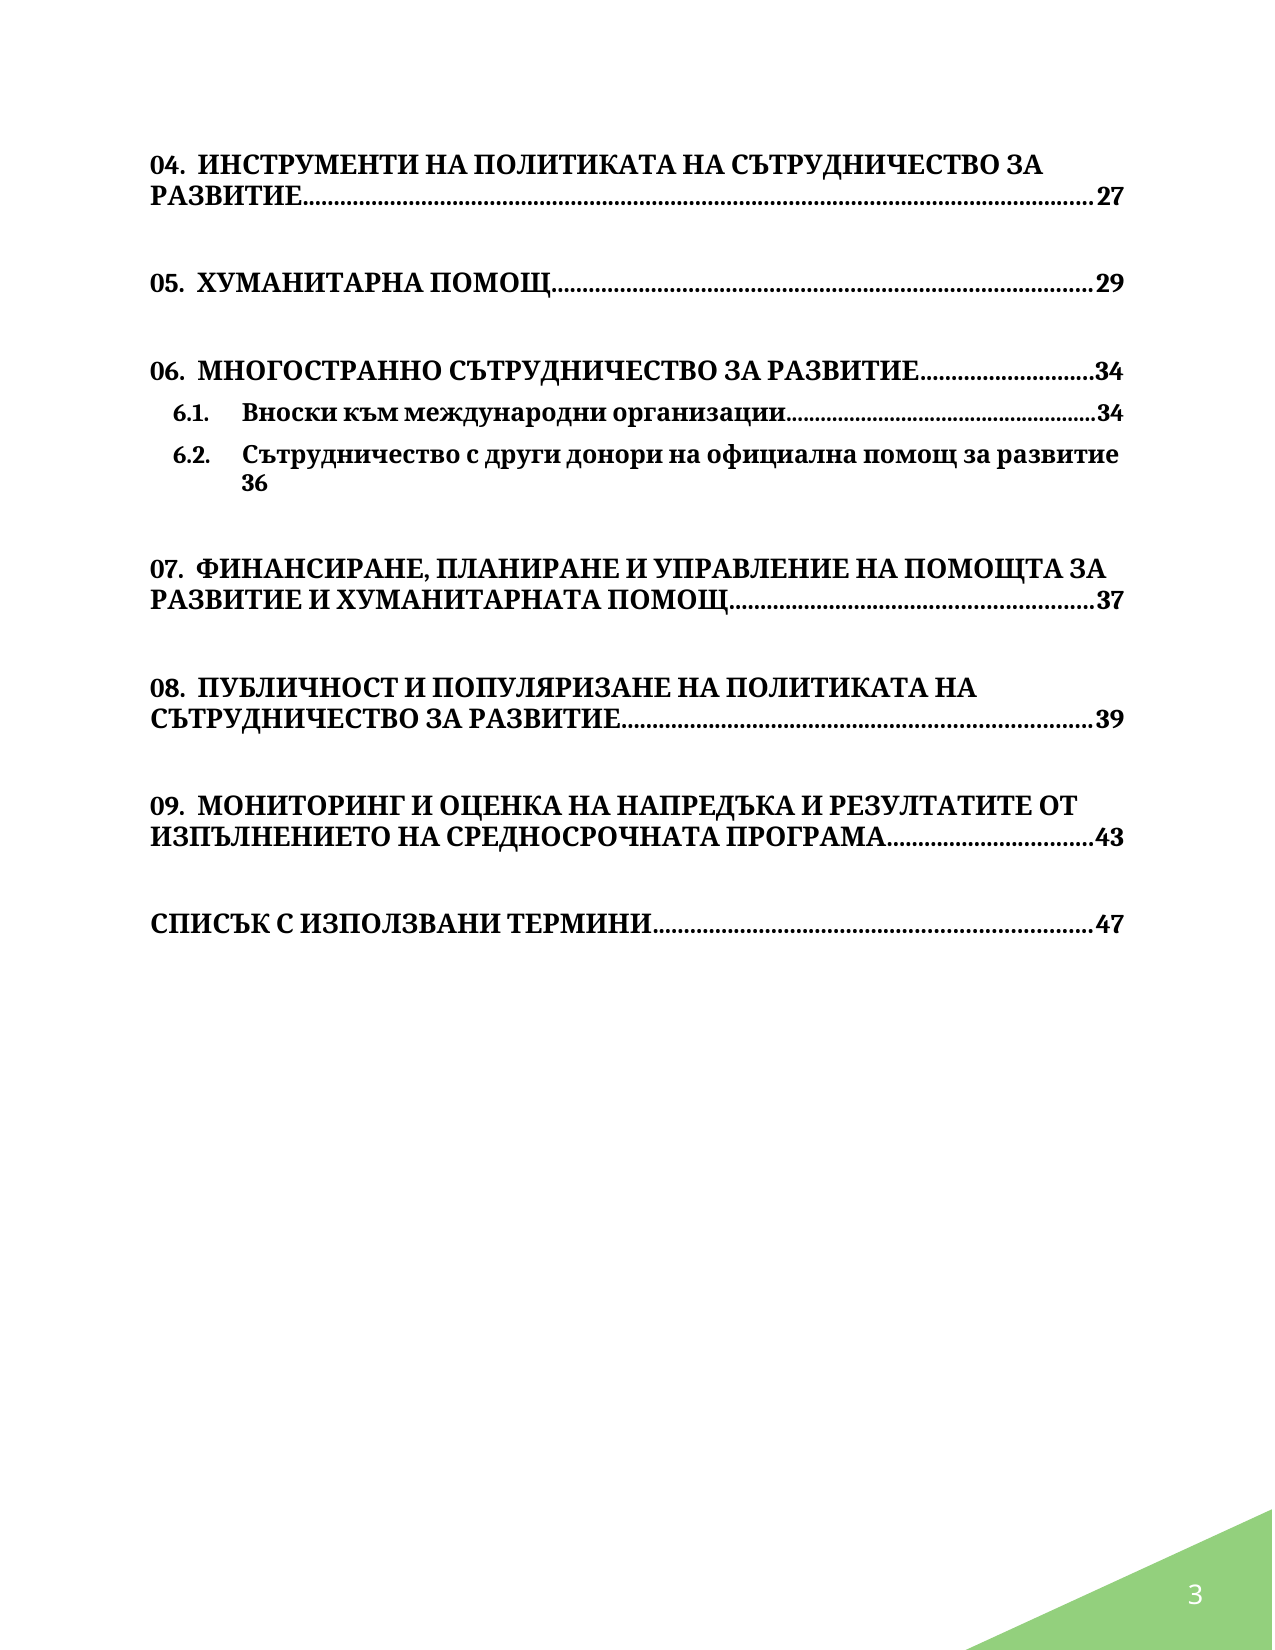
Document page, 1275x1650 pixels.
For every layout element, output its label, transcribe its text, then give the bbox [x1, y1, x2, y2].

text 08. ПУБЛИЧНОСТ И ПОПУЛЯРИЗАНЕ НА ПОЛИТИКАТА НА СЪТРУДНИЧЕСТВО ЗА РАЗВИТИЕ 39 [150, 673, 1125, 735]
text 06. МНОГОСТРАННО СЪТРУДНИЧЕСТВО ЗА РАЗВИТИЕ 34 [150, 356, 1125, 387]
text 05. ХУМАНИТАРНА ПОМОЩ 29 [150, 268, 1125, 299]
text 09. МОНИТОРИНГ И ОЦЕНКА НА НАПРЕДЪКА И РЕЗУЛТАТИТЕ ОТ ИЗПЪЛНЕНИЕТО НА СРЕДНОСРОЧНАТА ПРОГРАМА 43 [150, 791, 1125, 853]
text 6.1. Вноски към международни организации 34 [173, 399, 1125, 428]
text 04. ИНСТРУМЕНТИ НА ПОЛИТИКАТА НА СЪТРУДНИЧЕСТВО ЗА РАЗВИТИЕ 27 [150, 150, 1125, 212]
text 07. ФИНАНСИРАНЕ, ПЛАНИРАНЕ И УПРАВЛЕНИЕ НА ПОМОЩТА ЗА РАЗВИТИЕ И ХУМАНИТАРНАТА ПОМОЩ 37 [150, 554, 1125, 617]
text СПИСЪК С ИЗПОЛЗВАНИ ТЕРМИНИ 47 [150, 909, 1125, 941]
text 6.2. Сътрудничество с други донори на официална помощ за развитие 36 [173, 441, 1125, 498]
